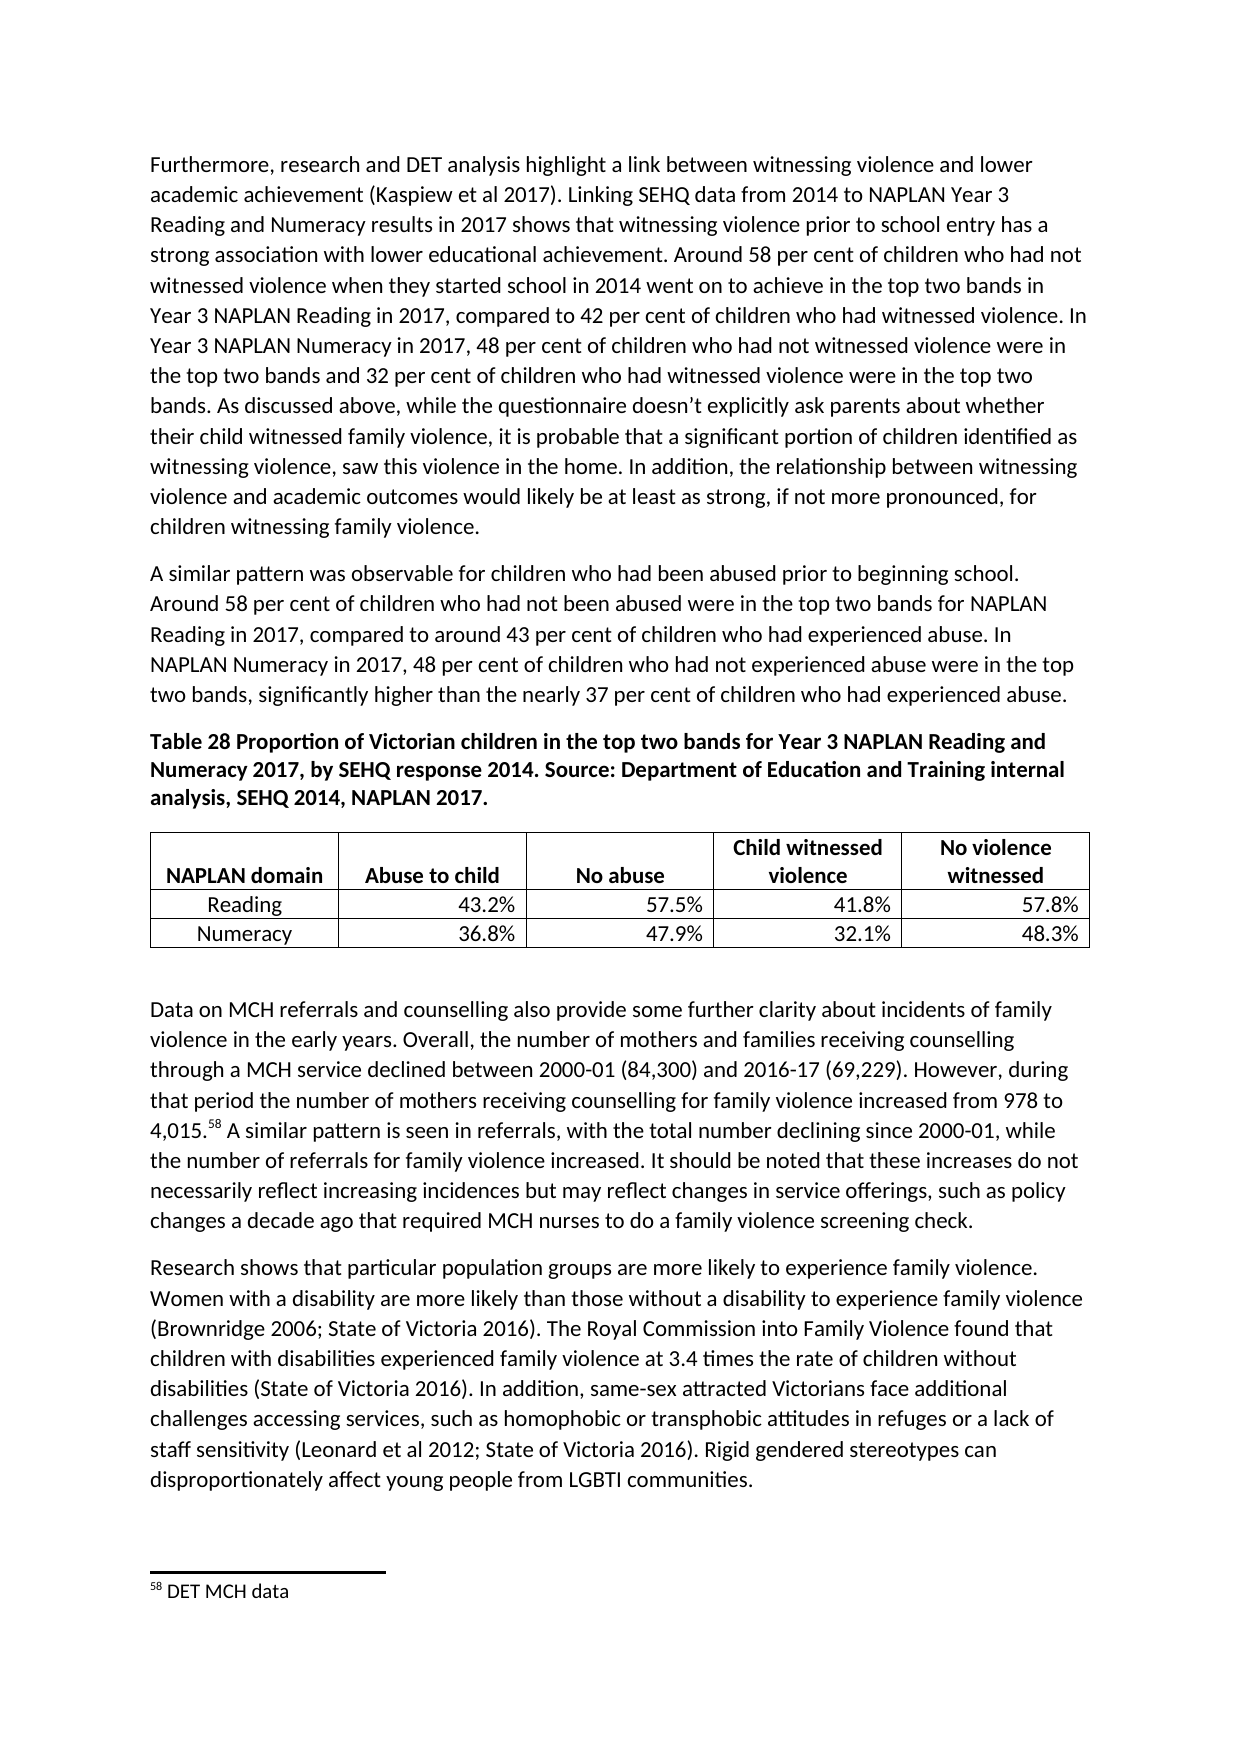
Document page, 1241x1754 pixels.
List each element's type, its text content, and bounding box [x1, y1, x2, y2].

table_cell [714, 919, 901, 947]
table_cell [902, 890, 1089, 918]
text A similar pattern was observable for children who had been abused prior to beginning school. Around 58 per cent of children who had not been abused were in the top two bands for NAPLAN Reading in 2017, compared to around 43 per cent of children who had experienced abuse. In NAPLAN Numeracy in 2017, 48 per cent of children who had not experienced abuse were in the top two bands, significantly higher than the nearly 37 per cent of children who had experienced abuse. [150, 559, 1090, 708]
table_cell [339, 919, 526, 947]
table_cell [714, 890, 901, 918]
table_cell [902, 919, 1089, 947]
text Furthermore, research and DET analysis highlight a link between witnessing violence and lower academic achievement (Kaspiew et al 2017). Linking SEHQ data from 2014 to NAPLAN Year 3 Reading and Numeracy results in 2017 shows that witnessing violence prior to school entry has a strong association with lower educational achievement. Around 58 per cent of children who had not witnessed violence when they started school in 2014 went on to achieve in the top two bands in Year 3 NAPLAN Reading in 2017, compared to 42 per cent of children who had witnessed violence. In Year 3 NAPLAN Numeracy in 2017, 48 per cent of children who had not witnessed violence were in the top two bands and 32 per cent of children who had witnessed violence were in the top two bands. As discussed above, while the questionnaire doesn’t explicitly ask parents about whether their child witnessed family violence, it is probable that a significant portion of children identified as witnessing violence, saw this violence in the home. In addition, the relationship between witnessing violence and academic outcomes would likely be at least as strong, if not more pronounced, for children witnessing family violence. [150, 150, 1090, 541]
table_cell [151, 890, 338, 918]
text Data on MCH referrals and counselling also provide some further clarity about incidents of family violence in the early years. Overall, the number of mothers and families receiving counselling through a MCH service declined between 2000-01 (84,300) and 2016-17 (69,229). However, during that period the number of mothers receiving counselling for family violence increased from 978 to 4,015. A similar pattern is seen in referrals, with the total number declining since 2000-01, while the number of referrals for family violence increased. It should be noted that these increases do not necessarily reflect increasing incidences but may reflect changes in service offerings, such as policy changes a decade ago that required MCH nurses to do a family violence screening check. [150, 995, 1090, 1234]
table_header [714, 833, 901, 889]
text Research shows that particular population groups are more likely to experience family violence. Women with a disability are more likely than those without a disability to experience family violence (Brownridge 2006; State of Victoria 2016). The Royal Commission into Family Violence found that children with disabilities experienced family violence at 3.4 times the rate of children without disabilities (State of Victoria 2016). In addition, same-sex attracted Victorians face additional challenges accessing services, such as homophobic or transphobic attitudes in refuges or a lack of staff sensitivity (Leonard et al 2012; State of Victoria 2016). Rigid gendered stereotypes can disproportionately affect young people from LGBTI communities. [150, 1253, 1090, 1493]
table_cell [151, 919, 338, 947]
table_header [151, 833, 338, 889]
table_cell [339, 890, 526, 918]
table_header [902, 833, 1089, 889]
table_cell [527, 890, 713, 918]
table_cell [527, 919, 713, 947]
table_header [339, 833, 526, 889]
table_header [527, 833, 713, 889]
text Table 28 Proportion of Victorian children in the top two bands for Year 3 NAPLAN Reading and Numeracy 2017, by SEHQ response 2014. Source: Department of Education and Training internal analysis, SEHQ 2014, NAPLAN 2017. [150, 727, 1090, 811]
